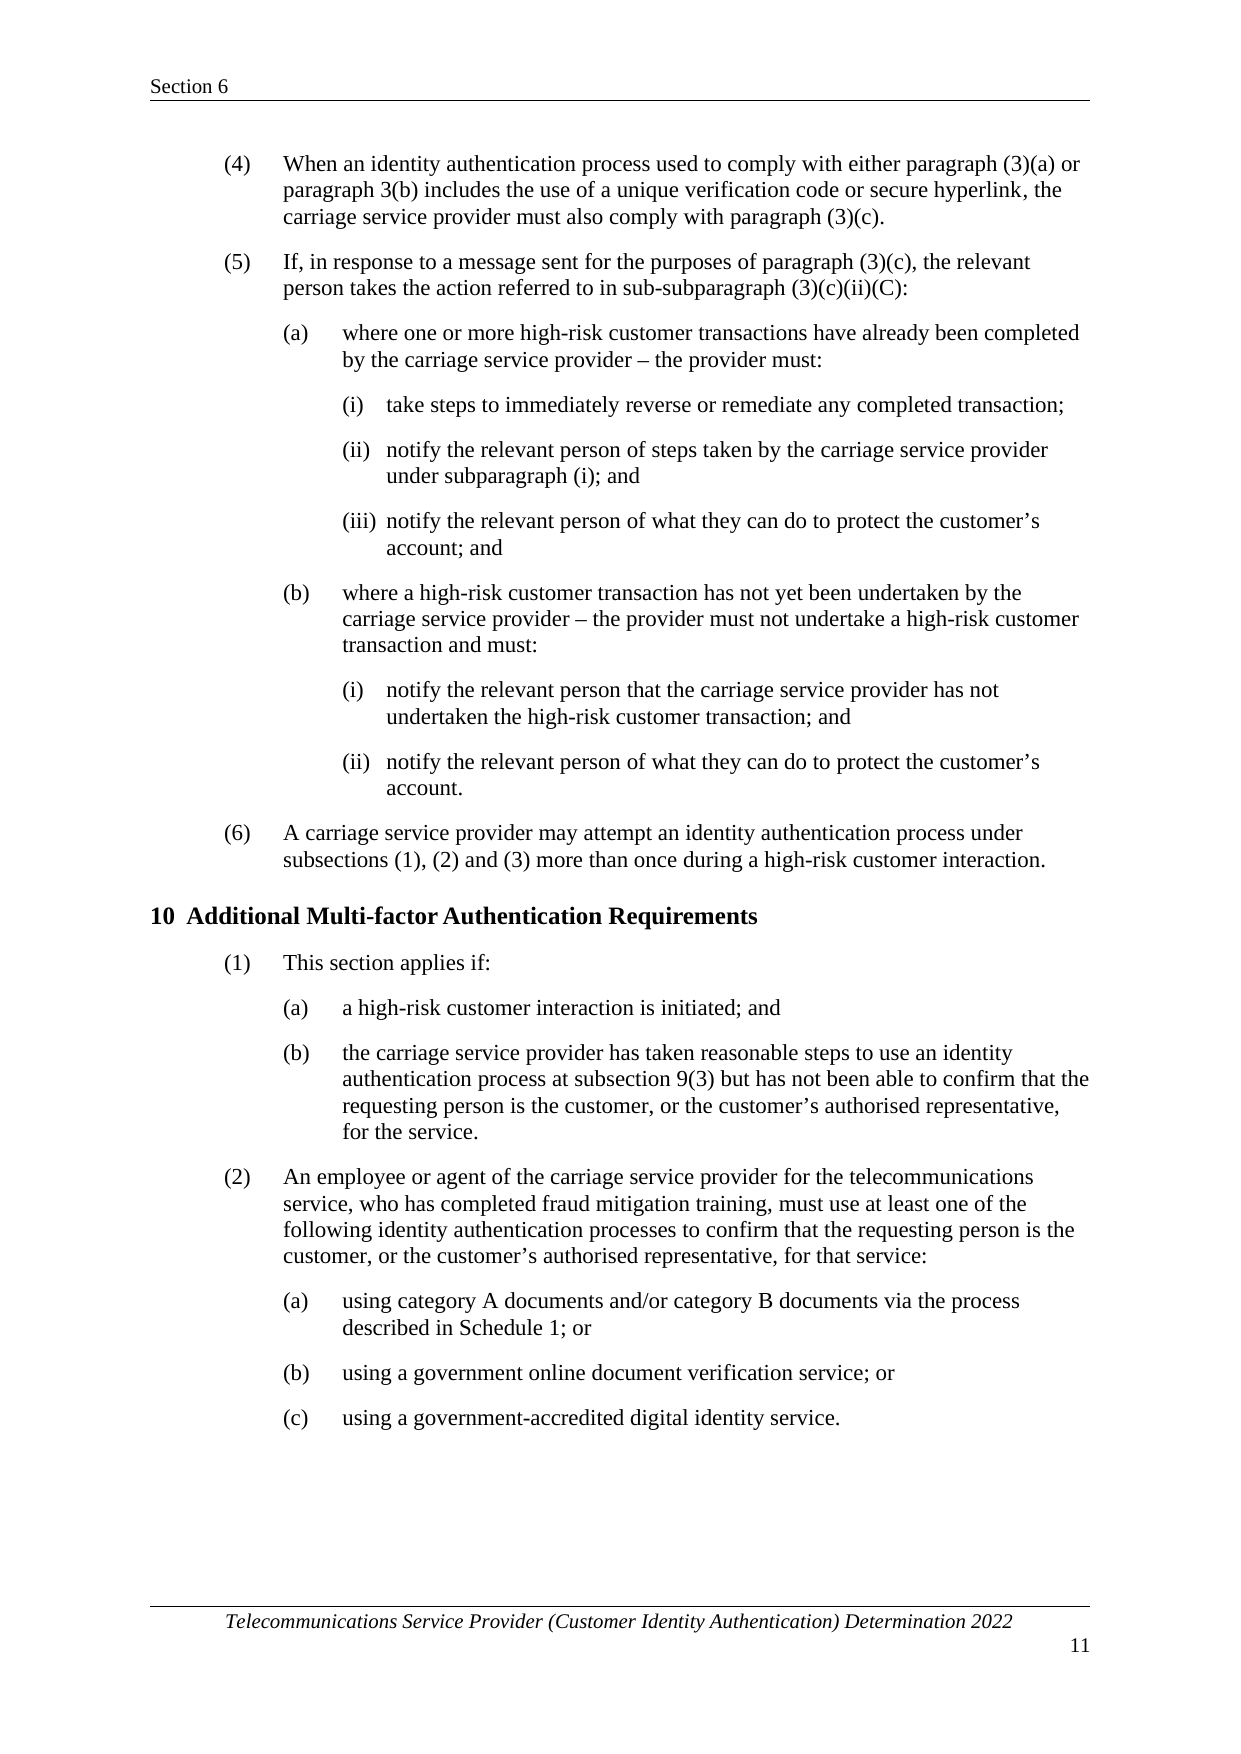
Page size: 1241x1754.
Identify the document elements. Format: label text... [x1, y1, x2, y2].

text (a) using category A documents and/or category B documents via the process described in Schedule 1; or [283, 1287, 1090, 1340]
text (1) This section applies if: [224, 949, 1090, 975]
text (i) take steps to immediately reverse or remediate any completed transaction; [342, 391, 1090, 417]
text 10 Additional Multi-factor Authentication Requirements [150, 901, 1090, 930]
text (a) a high-risk customer interaction is initiated; and [283, 994, 1090, 1020]
text (2) An employee or agent of the carriage service provider for the telecommunications service, who has completed fraud mitigation training, must use at least one of the following identity authentication processes to confirm that the requesting person is the customer, or the customer’s authorised representative, for that service: [224, 1163, 1090, 1269]
text (ii) notify the relevant person of what they can do to protect the customer’s account. [342, 748, 1090, 801]
text (i) notify the relevant person that the carriage service provider has not undertaken the high-risk customer transaction; and [342, 677, 1090, 729]
text (6) A carriage service provider may attempt an identity authentication process under subsections (1), (2) and (3) more than once during a high-risk customer interaction. [224, 819, 1090, 872]
text (iii) notify the relevant person of what they can do to protect the customer’s account; and [342, 507, 1090, 560]
text (ii) notify the relevant person of steps taken by the carriage service provider under subparagraph (i); and [342, 436, 1090, 488]
text (b) where a high-risk customer transaction has not yet been undertaken by the carriage service provider – the provider must not undertake a high-risk customer transaction and must: [283, 579, 1090, 658]
text (a) where one or more high-risk customer transactions have already been completed by the carriage service provider – the provider must: [283, 319, 1090, 372]
text (5) If, in response to a message sent for the purposes of paragraph (3)(c), the relevant person takes the action referred to in sub-subparagraph (3)(c)(ii)(C): [224, 248, 1090, 301]
text (b) the carriage service provider has taken reasonable steps to use an identity authentication process at subsection 9(3) but has not been able to confirm that the requesting person is the customer, or the customer’s authorised representative, for the service. [283, 1039, 1090, 1144]
text (c) using a government-accredited digital identity service. [283, 1404, 1090, 1430]
text (b) using a government online document verification service; or [283, 1359, 1090, 1385]
text (4) When an identity authentication process used to comply with either paragraph (3)(a) or paragraph 3(b) includes the use of a unique verification code or secure hyperlink, the carriage service provider must also comply with paragraph (3)(c). [224, 150, 1090, 229]
